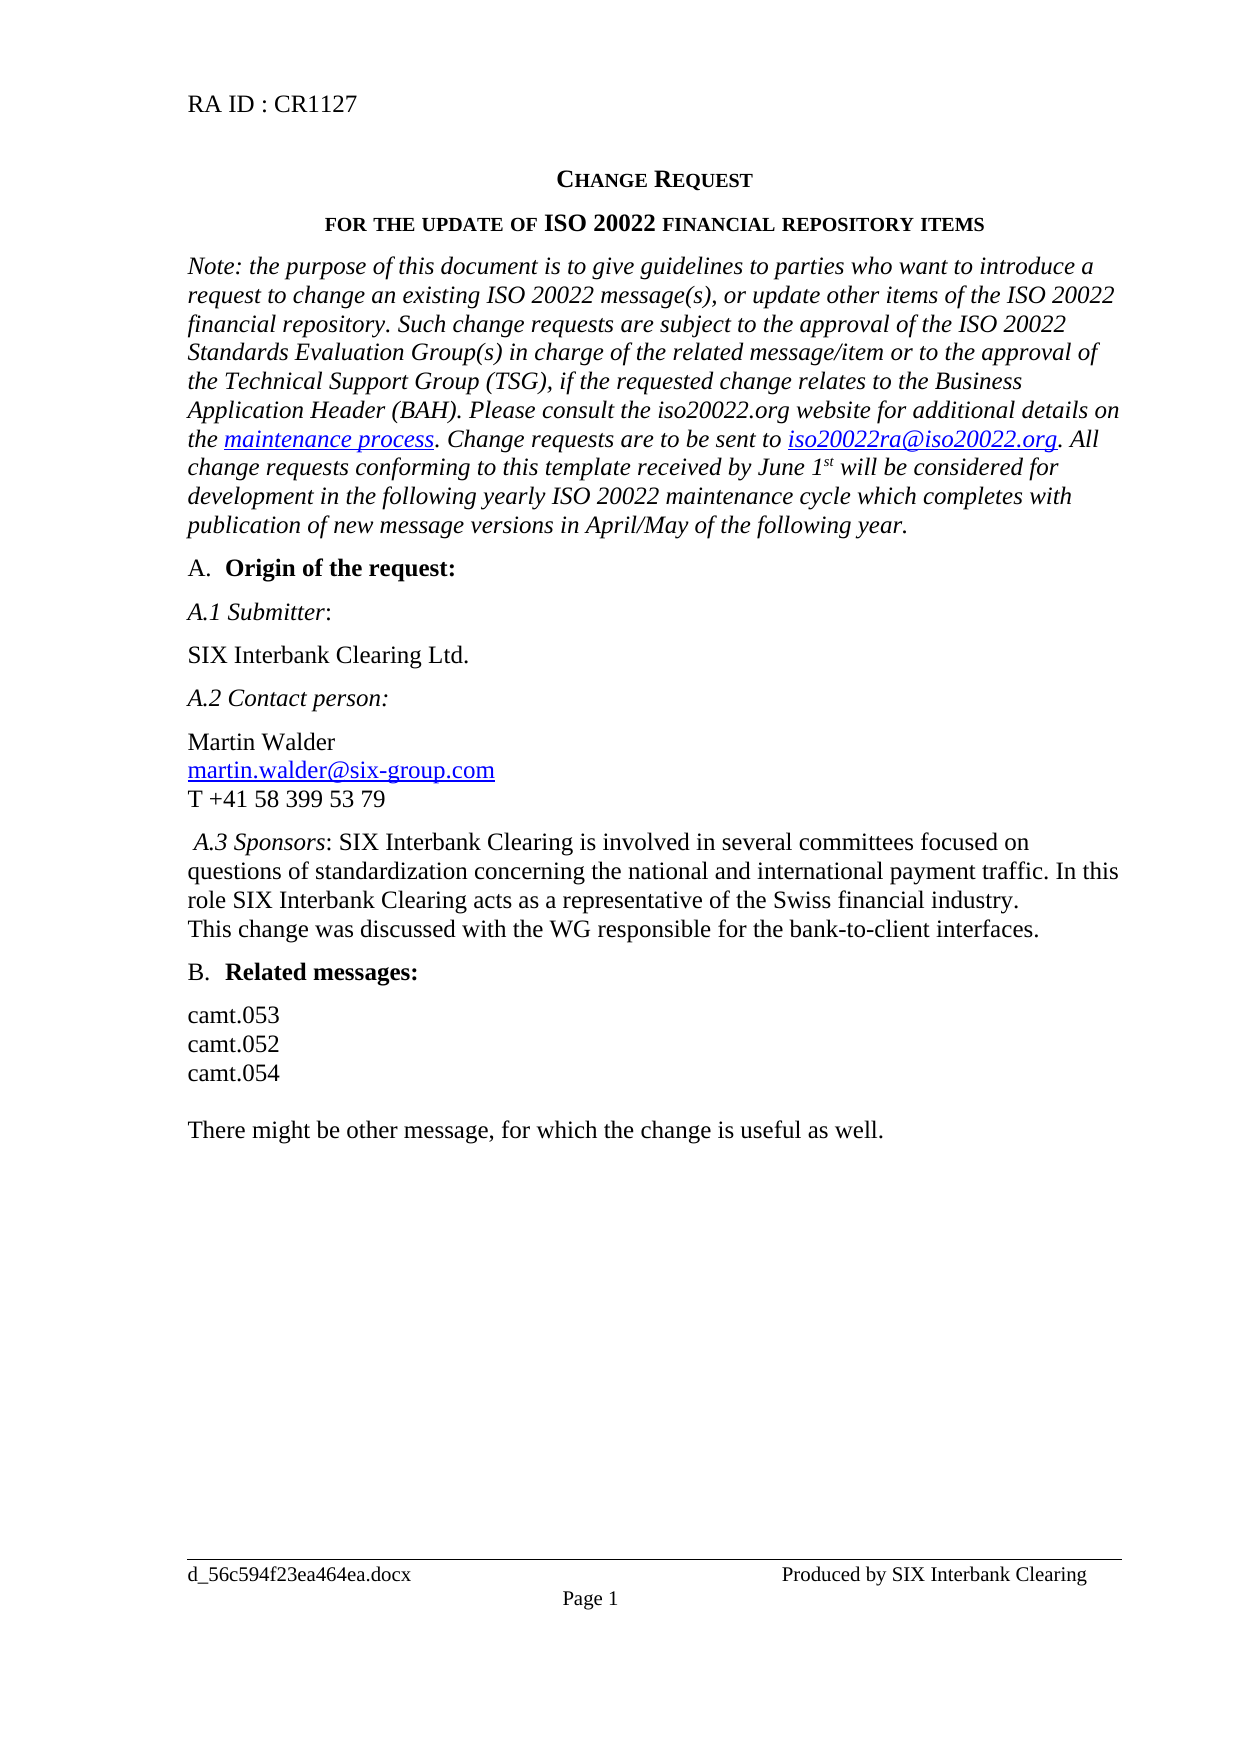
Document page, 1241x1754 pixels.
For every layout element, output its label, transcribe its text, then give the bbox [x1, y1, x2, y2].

text Note: the purpose of this document is to give guidelines to parties who want to introduce a request to change an existing ISO 20022 message(s), or update other items of the ISO 20022 financial repository. Such change requests are subject to the approval of the ISO 20022 Standards Evaluation Group(s) in charge of the related message/item or to the approval of the Technical Support Group (TSG), if the requested change relates to the Business Application Header (BAH). Please consult the iso20022.org website for additional details on the maintenance process. Change requests are to be sent to iso20022ra@iso20022.org. All change requests conforming to this template received by June 1st will be considered for development in the following yearly ISO 20022 maintenance cycle which completes with publication of new message versions in April/May of the following year. [187, 251, 1122, 539]
text SIX Interbank Clearing Ltd. [187, 640, 1122, 669]
text Change Request [187, 164, 1122, 193]
text Martin Walder martin.walder@six-group.com T +41 58 399 53 79 [187, 727, 1122, 813]
text camt.053 camt.052 camt.054 There might be other message, for which the change is useful as well. [187, 1000, 1122, 1144]
text for the update of ISO 20022 financial repository items [187, 208, 1122, 237]
list Origin of the request: [187, 553, 1122, 582]
text A.2 Contact person: [187, 683, 1122, 712]
list Related messages: [187, 957, 1122, 986]
text A.3 Sponsors: SIX Interbank Clearing is involved in several committees focused on questions of standardization concerning the national and international payment traffic. In this role SIX Interbank Clearing acts as a representative of the Swiss financial industry. This change was discussed with the WG responsible for the bank-to-client interfaces. [187, 827, 1122, 942]
text A.1 Submitter: [187, 597, 1122, 625]
